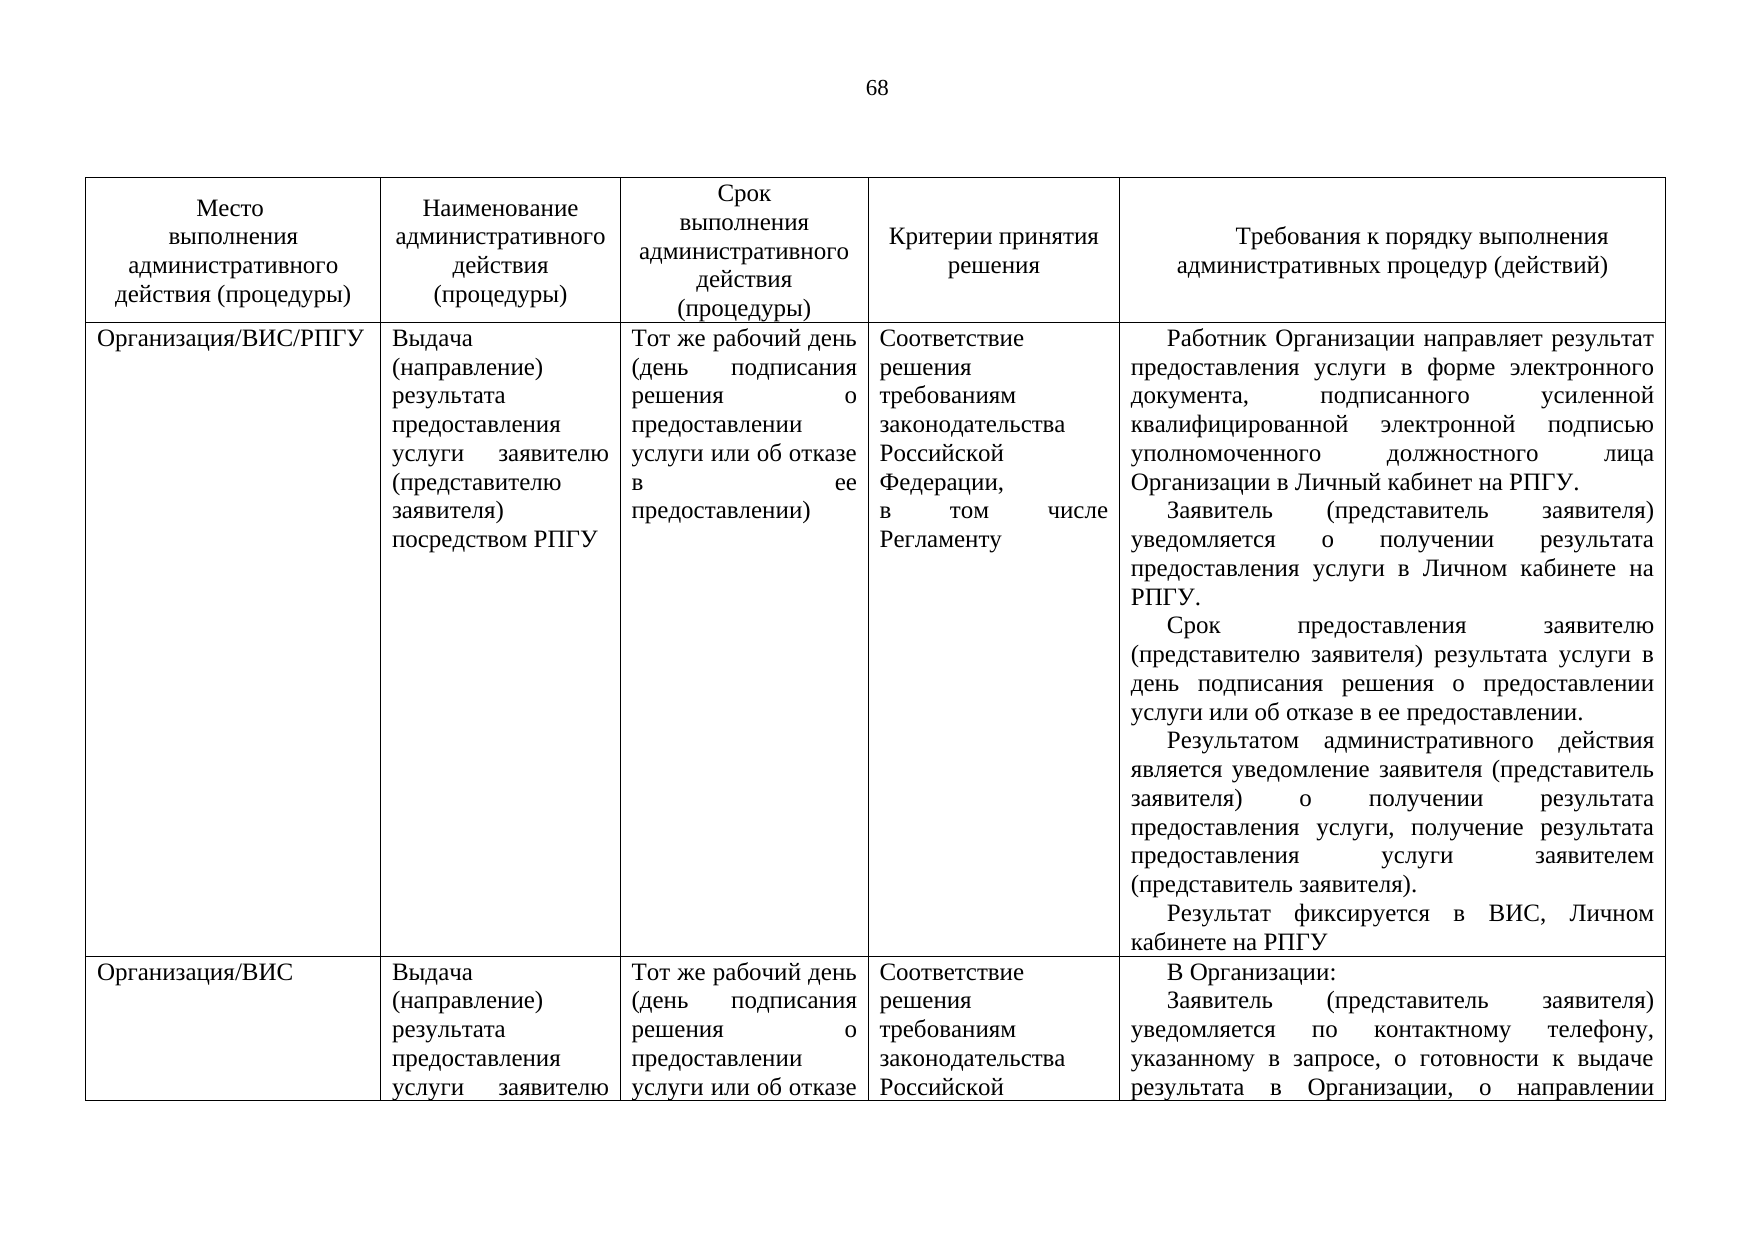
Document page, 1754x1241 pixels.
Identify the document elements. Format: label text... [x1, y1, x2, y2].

table_cell Работник Организации направляет результат предоставления услуги в форме электронного документа, подписанного усиленной квалифицированной электронной подписью уполномоченного должностного лица Организации в Личный кабинет на РПГУ. Заявитель (представитель заявителя) уведомляется о получении результата предоставления услуги в Личном кабинете на РПГУ. Срок предоставления заявителю (представителю заявителя) результата услуги в день подписания решения о предоставлении услуги или об отказе в ее предоставлении. Результатом административного действия является уведомление заявителя (представитель заявителя) о получении результата предоставления услуги, получение результата предоставления услуги заявителем (представитель заявителя). Результат фиксируется в ВИС, Личном кабинете на РПГУ [1120, 323, 1665, 956]
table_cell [869, 957, 1119, 1100]
table_cell Срок выполнения административного действия (процедуры) [621, 178, 868, 322]
table_cell Наименование административного действия (процедуры) [381, 178, 620, 322]
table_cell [1120, 957, 1665, 1100]
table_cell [621, 957, 868, 1100]
table_cell Выдача (направление) результата предоставления услуги заявителю (представителю заявителя) посредством РПГУ [381, 323, 620, 956]
table_cell Организация/ВИС [86, 957, 380, 1100]
table_cell Соответствие решения требованиям законодательства Российской Федерации, в том числе Регламенту [869, 323, 1119, 956]
table_cell Критерии принятия решения [869, 178, 1119, 322]
table_cell Место выполнения административного действия (процедуры) [86, 178, 380, 322]
table_cell Организация/ВИС/РПГУ [86, 323, 380, 956]
table_cell Тот же рабочий день (день подписания решения о предоставлении услуги или об отказе в ее предоставлении) [621, 323, 868, 956]
table_cell Требования к порядку выполнения административных процедур (действий) [1120, 178, 1665, 322]
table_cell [381, 957, 620, 1100]
